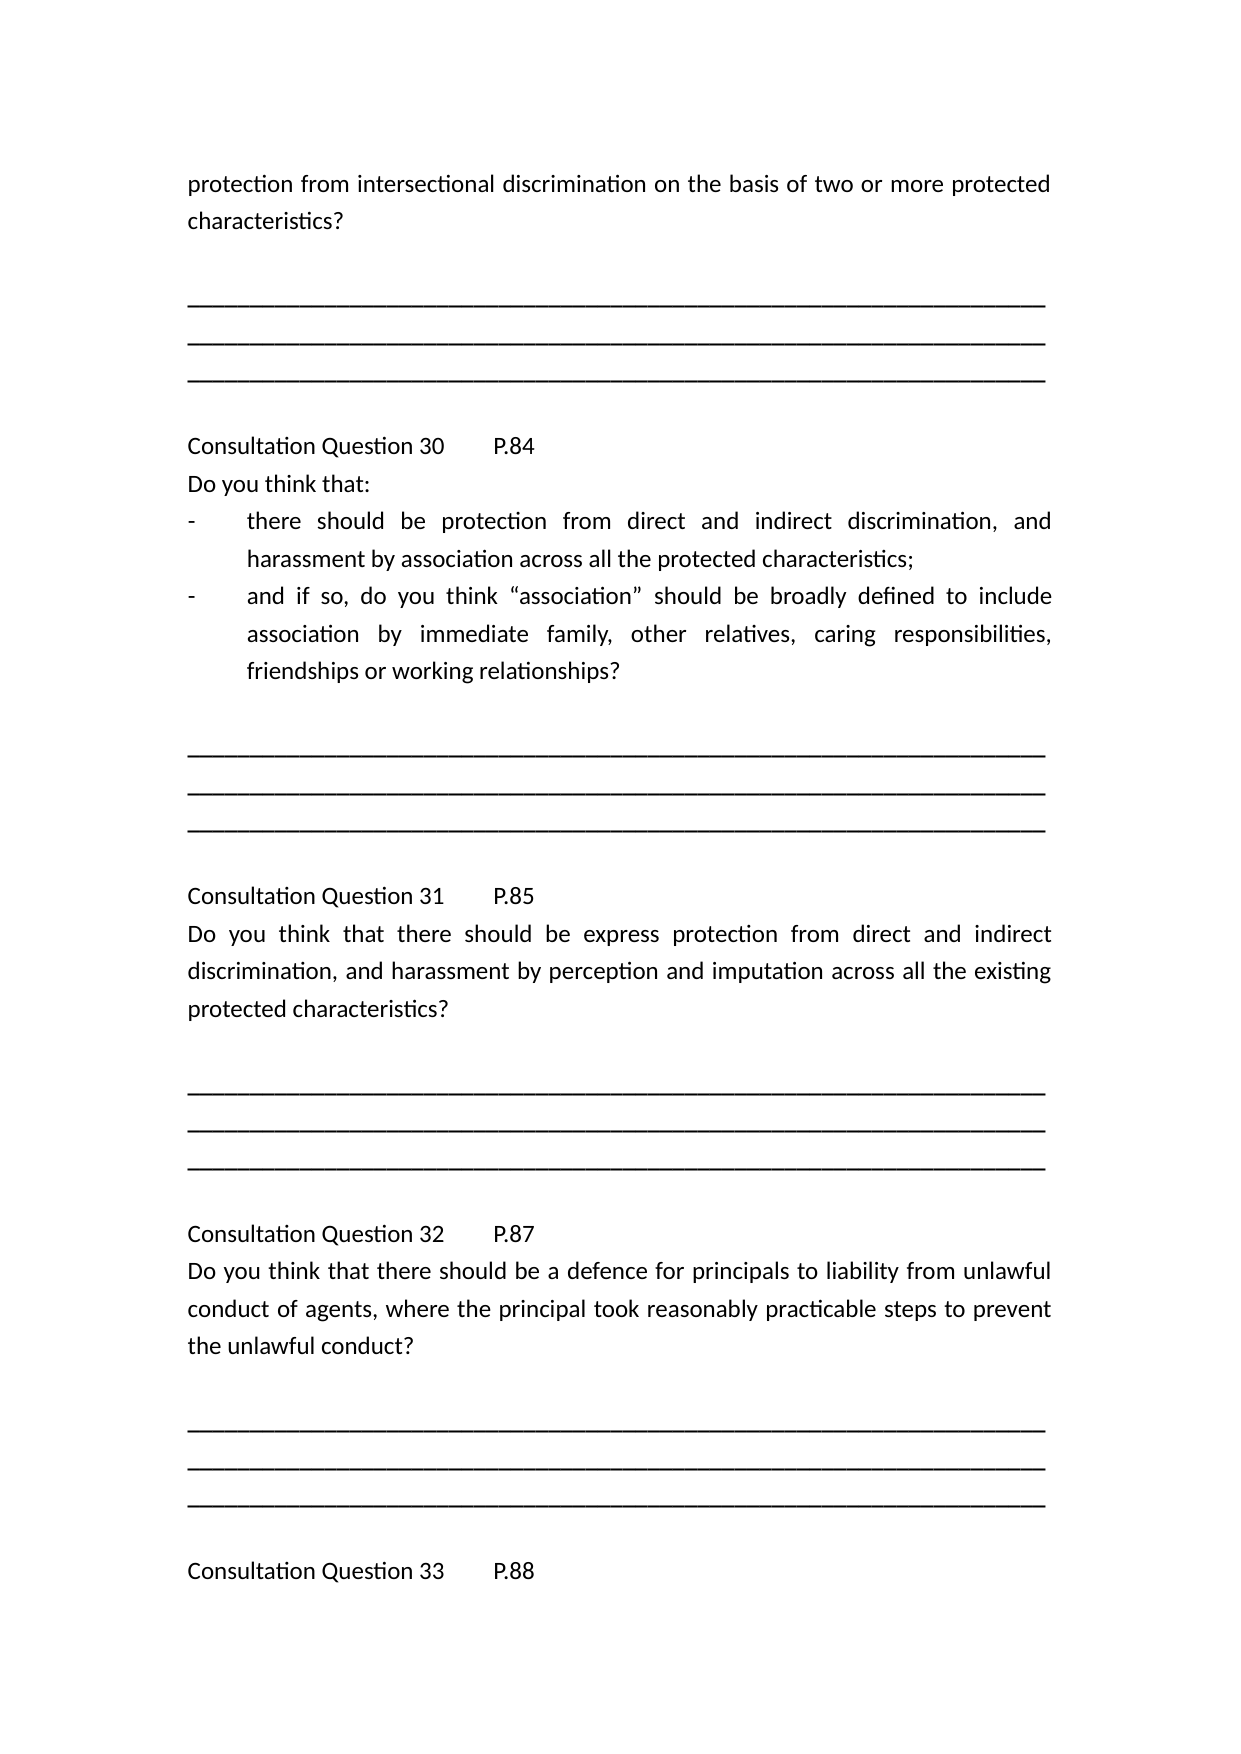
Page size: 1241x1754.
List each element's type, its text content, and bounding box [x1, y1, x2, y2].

text Do you think that: [187, 464, 1053, 502]
text Consultation Question 30 P.84 [187, 427, 1053, 464]
text Do you think that there should be a defence for principals to liability from unlawful conduct of agents, where the principal took reasonably practicable steps to prevent the unlawful conduct? [187, 1252, 1053, 1364]
text Consultation Question 31 P.85 [187, 877, 1053, 914]
text - and if so, do you think “association” should be broadly defined to include association by immediate family, other relatives, caring responsibilities, friendships or working relationships? [188, 577, 1053, 689]
text Consultation Question 32 P.87 [187, 1214, 1053, 1252]
text Consultation Question 33 P.88 [187, 1552, 1053, 1589]
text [187, 164, 1053, 239]
text - there should be protection from direct and indirect discrimination, and harassment by association across all the protected characteristics; [188, 502, 1053, 577]
text Do you think that there should be express protection from direct and indirect discrimination, and harassment by perception and imputation across all the existing protected characteristics? [187, 914, 1053, 1027]
